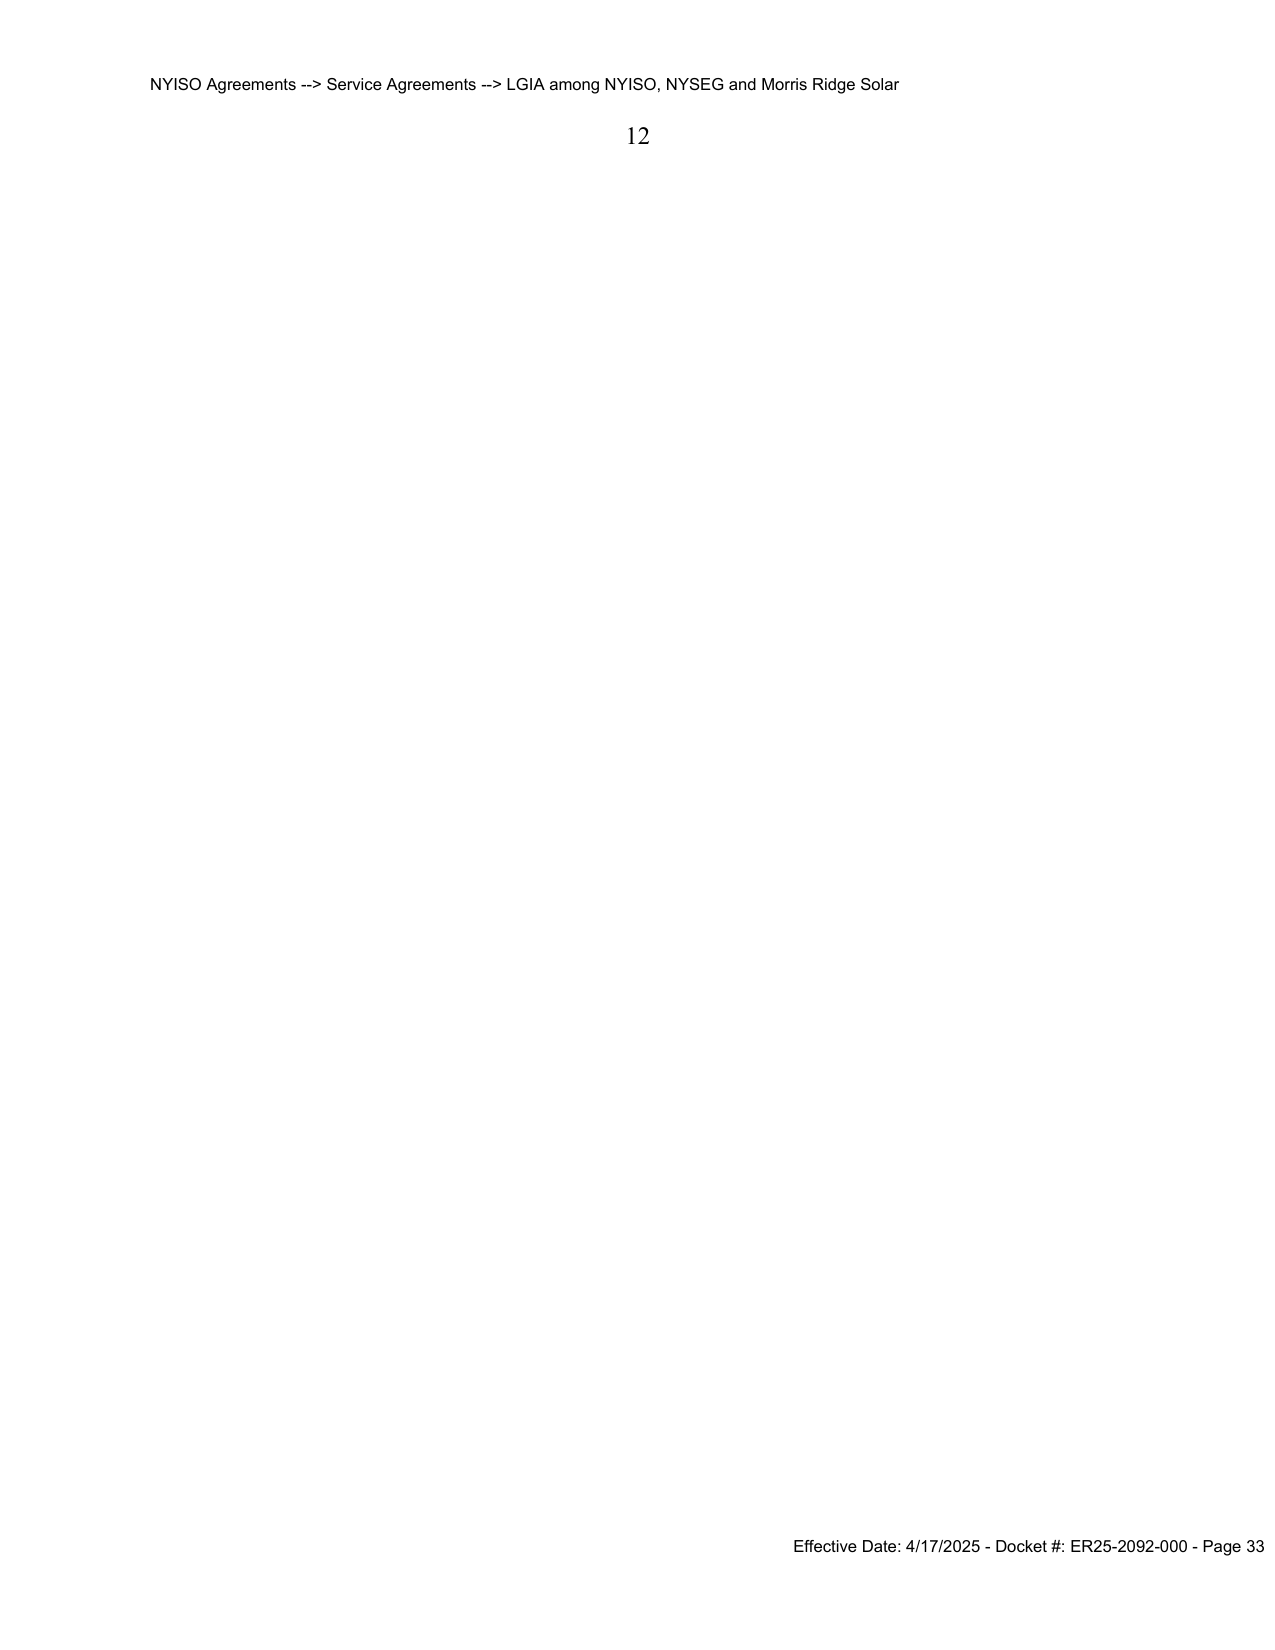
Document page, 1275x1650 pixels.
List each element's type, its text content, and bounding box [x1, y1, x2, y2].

list 12 [625, 121, 1264, 150]
